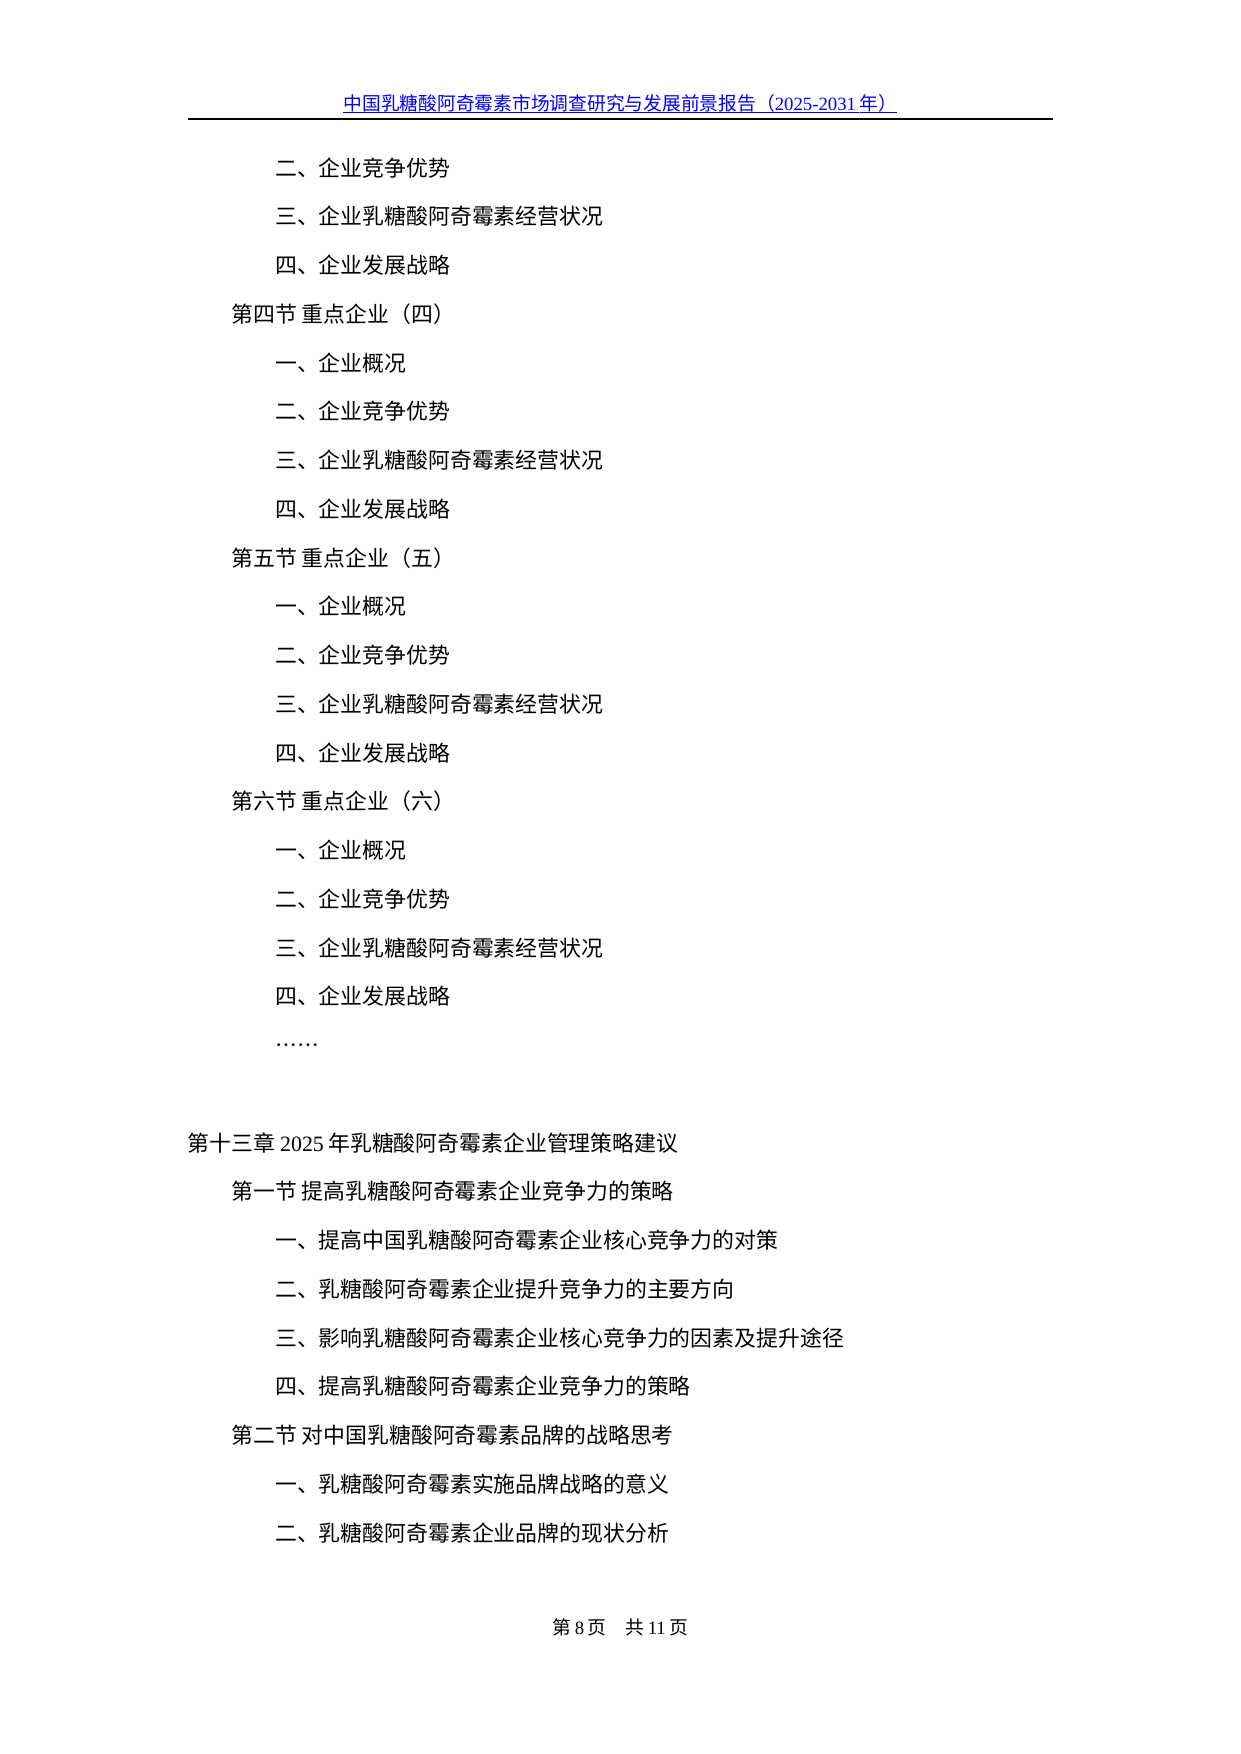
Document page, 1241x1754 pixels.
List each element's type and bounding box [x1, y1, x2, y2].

text [187, 150, 1053, 1548]
